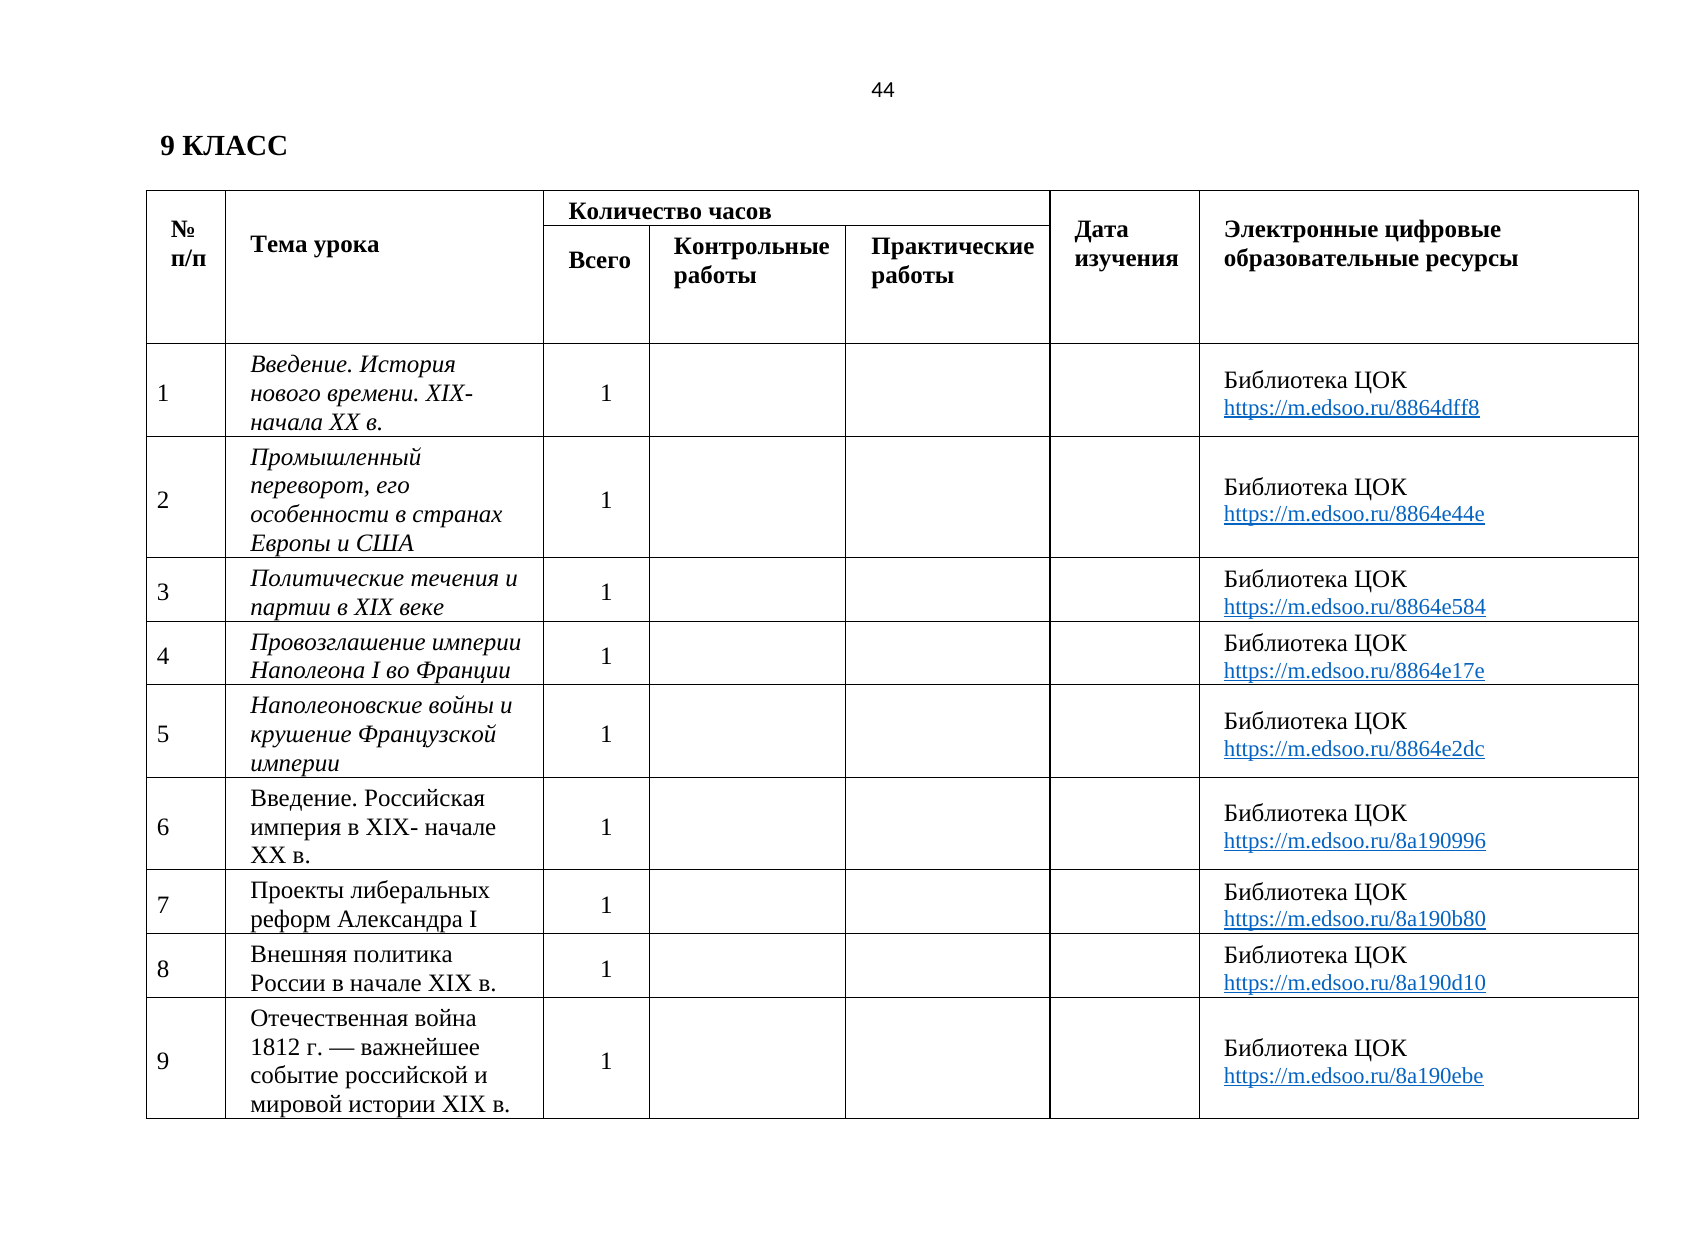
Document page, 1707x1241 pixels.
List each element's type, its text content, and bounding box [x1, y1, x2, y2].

table_cell Политические течения и партии в XIX веке [226, 558, 543, 621]
table_cell Практические работы [846, 226, 1049, 343]
table_cell Библиотека ЦОК https://m.edsoo.ru/8a190ebe [1200, 998, 1638, 1118]
table_cell Всего [544, 226, 649, 343]
table_cell Проекты либеральных реформ Александра I [226, 870, 543, 933]
table_cell 1 [147, 344, 225, 436]
table_cell Библиотека ЦОК https://m.edsoo.ru/8a190b80 [1200, 870, 1638, 933]
table_cell 1 [544, 778, 649, 869]
table_cell [846, 437, 1049, 557]
table_cell [846, 778, 1049, 869]
table_cell 1 [544, 998, 649, 1118]
table_cell Внешняя политика России в начале XIX в. [226, 934, 543, 997]
table_cell Наполеоновские войны и крушение Французской империи [226, 685, 543, 777]
table_header Тема урока [226, 191, 543, 343]
table_cell [650, 558, 845, 621]
table_header Электронные цифровые образовательные ресурсы [1200, 191, 1638, 343]
table_cell [846, 870, 1049, 933]
table_cell 1 [544, 685, 649, 777]
table_cell 7 [147, 870, 225, 933]
table_cell [1051, 934, 1199, 997]
table_cell Библиотека ЦОК https://m.edsoo.ru/8a190996 [1200, 778, 1638, 869]
table_cell 1 [544, 558, 649, 621]
table_cell [650, 934, 845, 997]
table_cell [650, 622, 845, 684]
table_cell Промышленный переворот, его особенности в странах Европы и США [226, 437, 543, 557]
table_cell 4 [147, 622, 225, 684]
table_cell Библиотека ЦОК https://m.edsoo.ru/8864dff8 [1200, 344, 1638, 436]
table_cell [1051, 778, 1199, 869]
table_cell [650, 437, 845, 557]
table_cell [650, 685, 845, 777]
table_cell [650, 998, 845, 1118]
table_cell [846, 934, 1049, 997]
table_cell [650, 778, 845, 869]
table_cell 9 [147, 998, 225, 1118]
table_cell [1051, 622, 1199, 684]
table_header Количество часов [544, 191, 1049, 225]
table_cell 8 [147, 934, 225, 997]
table_cell Библиотека ЦОК https://m.edsoo.ru/8864e17e [1200, 622, 1638, 684]
table_cell 1 [544, 622, 649, 684]
table_cell [1051, 344, 1199, 436]
table_cell Контрольные работы [650, 226, 845, 343]
table_cell [846, 344, 1049, 436]
table_cell Провозглашение империи Наполеона I во Франции [226, 622, 543, 684]
table_cell [1051, 998, 1199, 1118]
table_cell 1 [544, 344, 649, 436]
table_cell [846, 685, 1049, 777]
table_cell Библиотека ЦОК https://m.edsoo.ru/8864e2dc [1200, 685, 1638, 777]
table_cell [846, 998, 1049, 1118]
table_cell Введение. Российская империя в XIX- начале XX в. [226, 778, 543, 869]
table_cell Введение. История нового времени. XIX- начала XX в. [226, 344, 543, 436]
table_cell Библиотека ЦОК https://m.edsoo.ru/8864e44e [1200, 437, 1638, 557]
table_cell [846, 622, 1049, 684]
table_cell 1 [544, 870, 649, 933]
table_cell Библиотека ЦОК https://m.edsoo.ru/8a190d10 [1200, 934, 1638, 997]
table_cell 6 [147, 778, 225, 869]
table_cell Отечественная война 1812 г. — важнейшее событие российской и мировой истории XIX в. [226, 998, 543, 1118]
table_cell [1051, 685, 1199, 777]
text 9 КЛАСС [160, 128, 1618, 161]
table_cell 5 [147, 685, 225, 777]
table_cell 3 [147, 558, 225, 621]
table_cell 1 [544, 437, 649, 557]
table_cell [1051, 870, 1199, 933]
table_cell [650, 870, 845, 933]
table_cell 2 [147, 437, 225, 557]
table_cell 1 [544, 934, 649, 997]
table_cell [1051, 558, 1199, 621]
table_cell Библиотека ЦОК https://m.edsoo.ru/8864e584 [1200, 558, 1638, 621]
table_header № п/п [147, 191, 225, 343]
table_cell [1051, 437, 1199, 557]
table_header Дата изучения [1051, 191, 1199, 343]
table_cell [846, 558, 1049, 621]
table_cell [650, 344, 845, 436]
